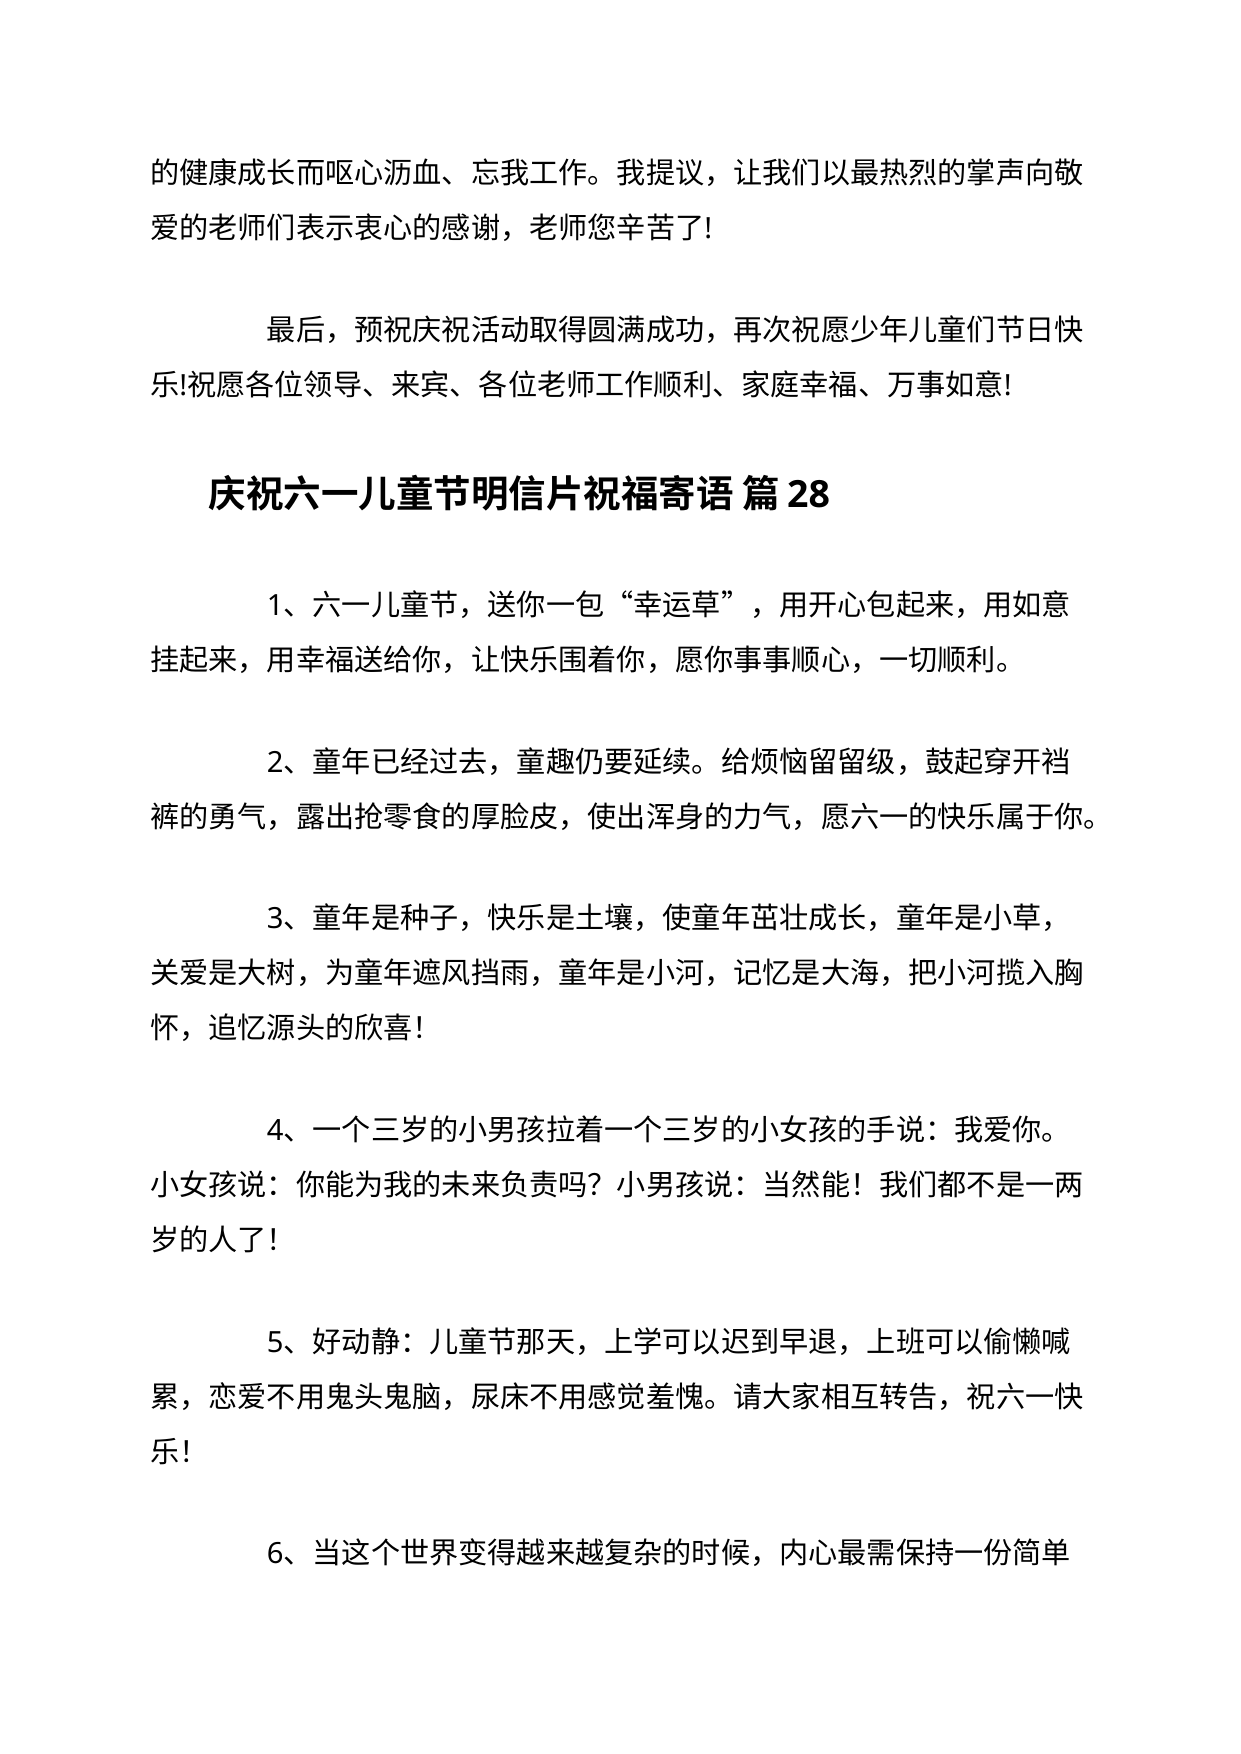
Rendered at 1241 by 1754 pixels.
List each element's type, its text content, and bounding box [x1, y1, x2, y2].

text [150, 150, 1090, 247]
text 2、童年已经过去，童趣仍要延续。给烦恼留留级，鼓起穿开裆裤的勇气，露出抢零食的厚脸皮，使出浑身的力气，愿六一的快乐属于你。 [150, 738, 1090, 835]
text 4、一个三岁的小男孩拉着一个三岁的小女孩的手说：我爱你。小女孩说：你能为我的未来负责吗？小男孩说：当然能！我们都不是一两岁的人了！ [150, 1107, 1090, 1259]
text 5、好动静：儿童节那天，上学可以迟到早退，上班可以偷懒喊累，恋爱不用鬼头鬼脑，尿床不用感觉羞愧。请大家相互转告，祝六一快乐！ [150, 1318, 1090, 1470]
text 庆祝六一儿童节明信片祝福寄语 篇28 [150, 464, 1090, 518]
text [150, 1530, 1090, 1572]
text 3、童年是种子，快乐是土壤，使童年茁壮成长，童年是小草，关爱是大树，为童年遮风挡雨，童年是小河，记忆是大海，把小河揽入胸怀，追忆源头的欣喜！ [150, 895, 1090, 1047]
text 最后，预祝庆祝活动取得圆满成功，再次祝愿少年儿童们节日快乐!祝愿各位领导、来宾、各位老师工作顺利、家庭幸福、万事如意! [150, 307, 1090, 404]
text 1、六一儿童节，送你一包“幸运草”，用开心包起来，用如意挂起来，用幸福送给你，让快乐围着你，愿你事事顺心，一切顺利。 [150, 581, 1090, 679]
